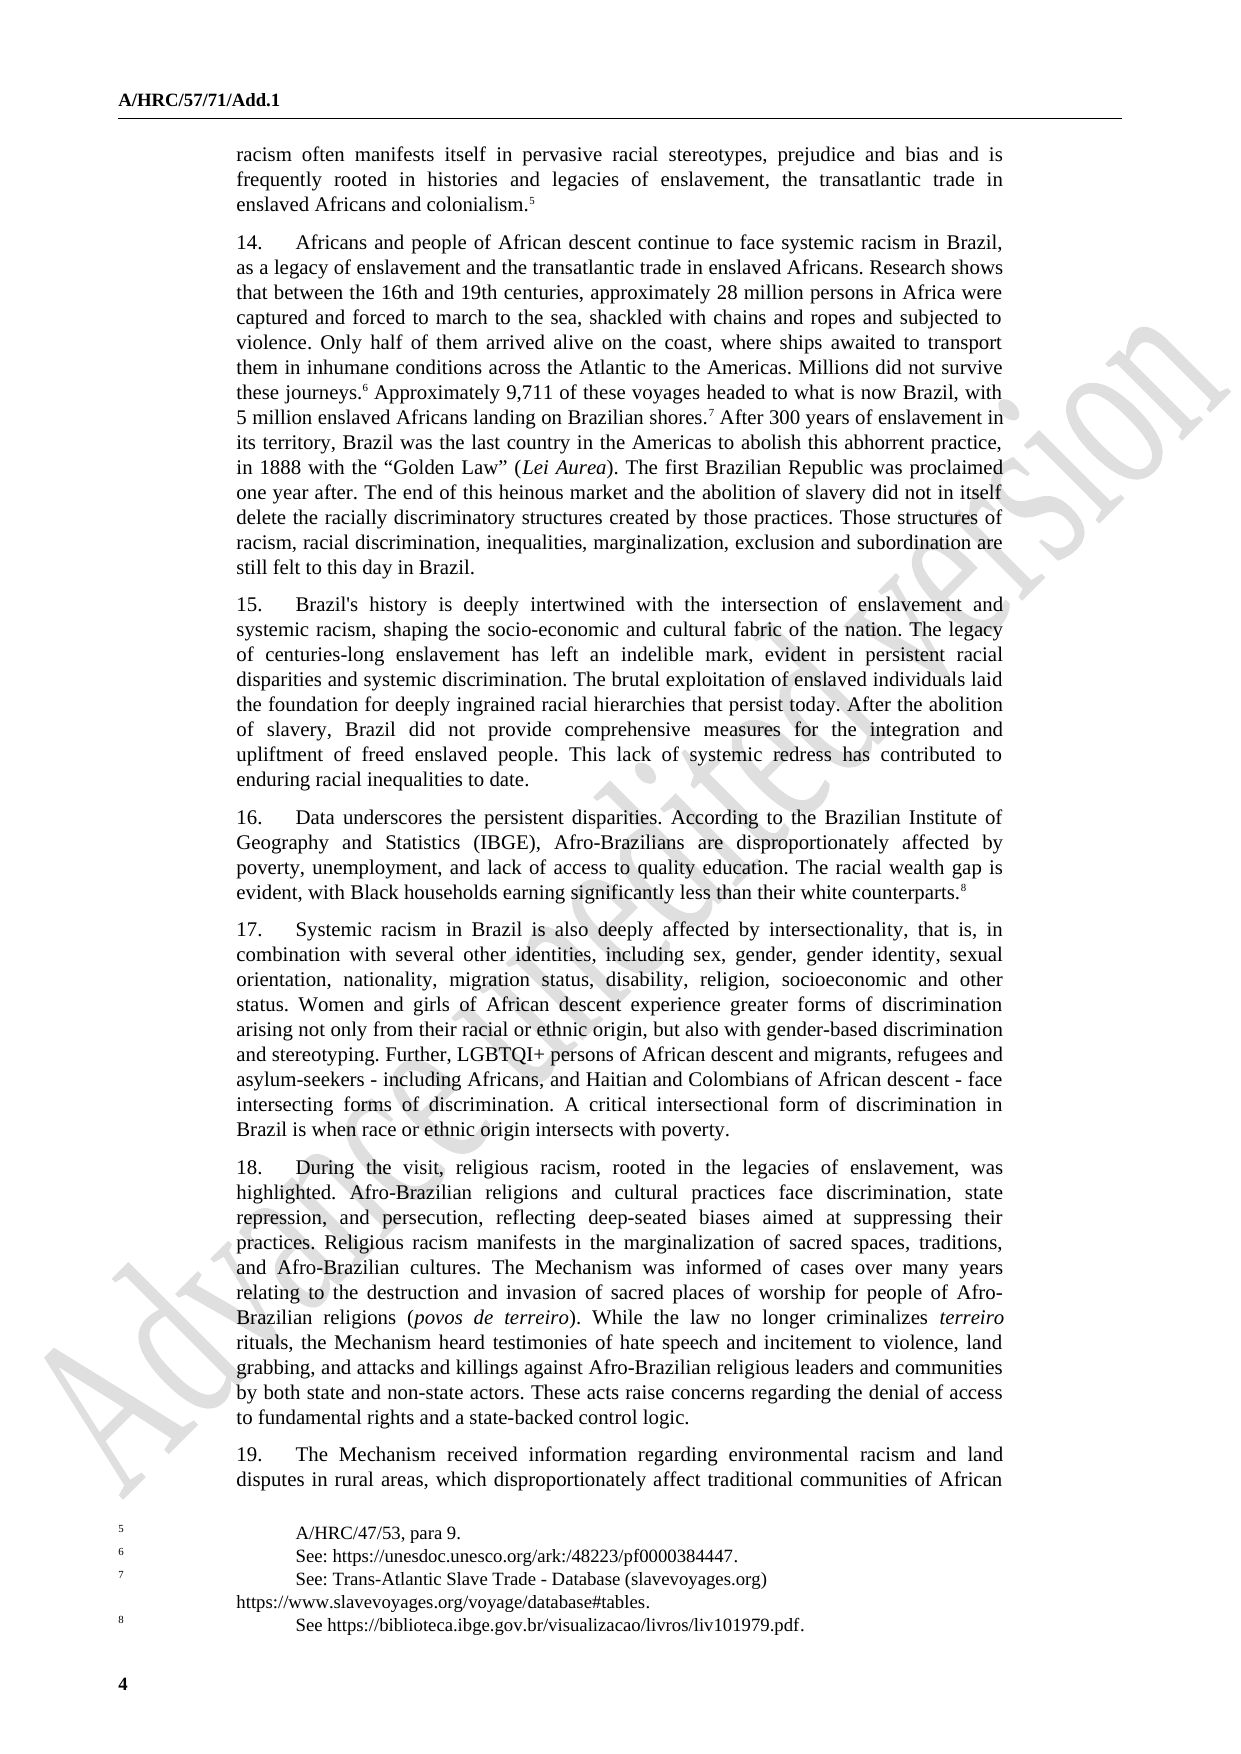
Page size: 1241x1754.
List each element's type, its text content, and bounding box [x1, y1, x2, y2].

text 14. Africans and people of African descent continue to face systemic racism in Brazil, as a legacy of enslavement and the transatlantic trade in enslaved Africans. Research shows that between the 16th and 19th centuries, approximately 28 million persons in Africa were captured and forced to march to the sea, shackled with chains and ropes and subjected to violence. Only half of them arrived alive on the coast, where ships awaited to transport them in inhumane conditions across the Atlantic to the Americas. Millions did not survive these journeys. Approximately 9,711 of these voyages headed to what is now Brazil, with 5 million enslaved Africans landing on Brazilian shores. After 300 years of enslavement in its territory, Brazil was the last country in the Americas to abolish this abhorrent practice, in 1888 with the “Golden Law” (Lei Aurea). The first Brazilian Republic was proclaimed one year after. The end of this heinous market and the abolition of slavery did not in itself delete the racially discriminatory structures created by those practices. Those structures of racism, racial discrimination, inequalities, marginalization, exclusion and subordination are still felt to this day in Brazil. [236, 229, 1004, 579]
text 15. Brazil's history is deeply intertwined with the intersection of enslavement and systemic racism, shaping the socio-economic and cultural fabric of the nation. The legacy of centuries-long enslavement has left an indelible mark, evident in persistent racial disparities and systemic discrimination. The brutal exploitation of enslaved individuals laid the foundation for deeply ingrained racial hierarchies that persist today. After the abolition of slavery, Brazil did not provide comprehensive measures for the integration and upliftment of freed enslaved people. This lack of systemic redress has contributed to enduring racial inequalities to date. [236, 591, 1004, 791]
text 17. Systemic racism in Brazil is also deeply affected by intersectionality, that is, in combination with several other identities, including sex, gender, gender identity, sexual orientation, nationality, migration status, disability, religion, socioeconomic and other status. Women and girls of African descent experience greater forms of discrimination arising not only from their racial or ethnic origin, but also with gender-based discrimination and stereotyping. Further, LGBTQI+ persons of African descent and migrants, refugees and asylum-seekers - including Africans, and Haitian and Colombians of African descent - face intersecting forms of discrimination. A critical intersectional form of discrimination in Brazil is when race or ethnic origin intersects with poverty. [236, 916, 1004, 1141]
text 18. During the visit, religious racism, rooted in the legacies of enslavement, was highlighted. Afro-Brazilian religions and cultural practices face discrimination, state repression, and persecution, reflecting deep-seated biases aimed at suppressing their practices. Religious racism manifests in the marginalization of sacred spaces, traditions, and Afro-Brazilian cultures. The Mechanism was informed of cases over many years relating to the destruction and invasion of sacred places of worship for people of Afro-Brazilian religions (povos de terreiro). While the law no longer criminalizes terreiro rituals, the Mechanism heard testimonies of hate speech and incitement to violence, land grabbing, and attacks and killings against Afro-Brazilian religious leaders and communities by both state and non-state actors. These acts raise concerns regarding the denial of access to fundamental rights and a state-backed control logic. [236, 1154, 1004, 1429]
text 16. Data underscores the persistent disparities. According to the Brazilian Institute of Geography and Statistics (IBGE), Afro-Brazilians are disproportionately affected by poverty, unemployment, and lack of access to quality education. The racial wealth gap is evident, with Black households earning significantly less than their white counterparts. [236, 804, 1004, 904]
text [236, 141, 1004, 216]
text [236, 1441, 1004, 1491]
